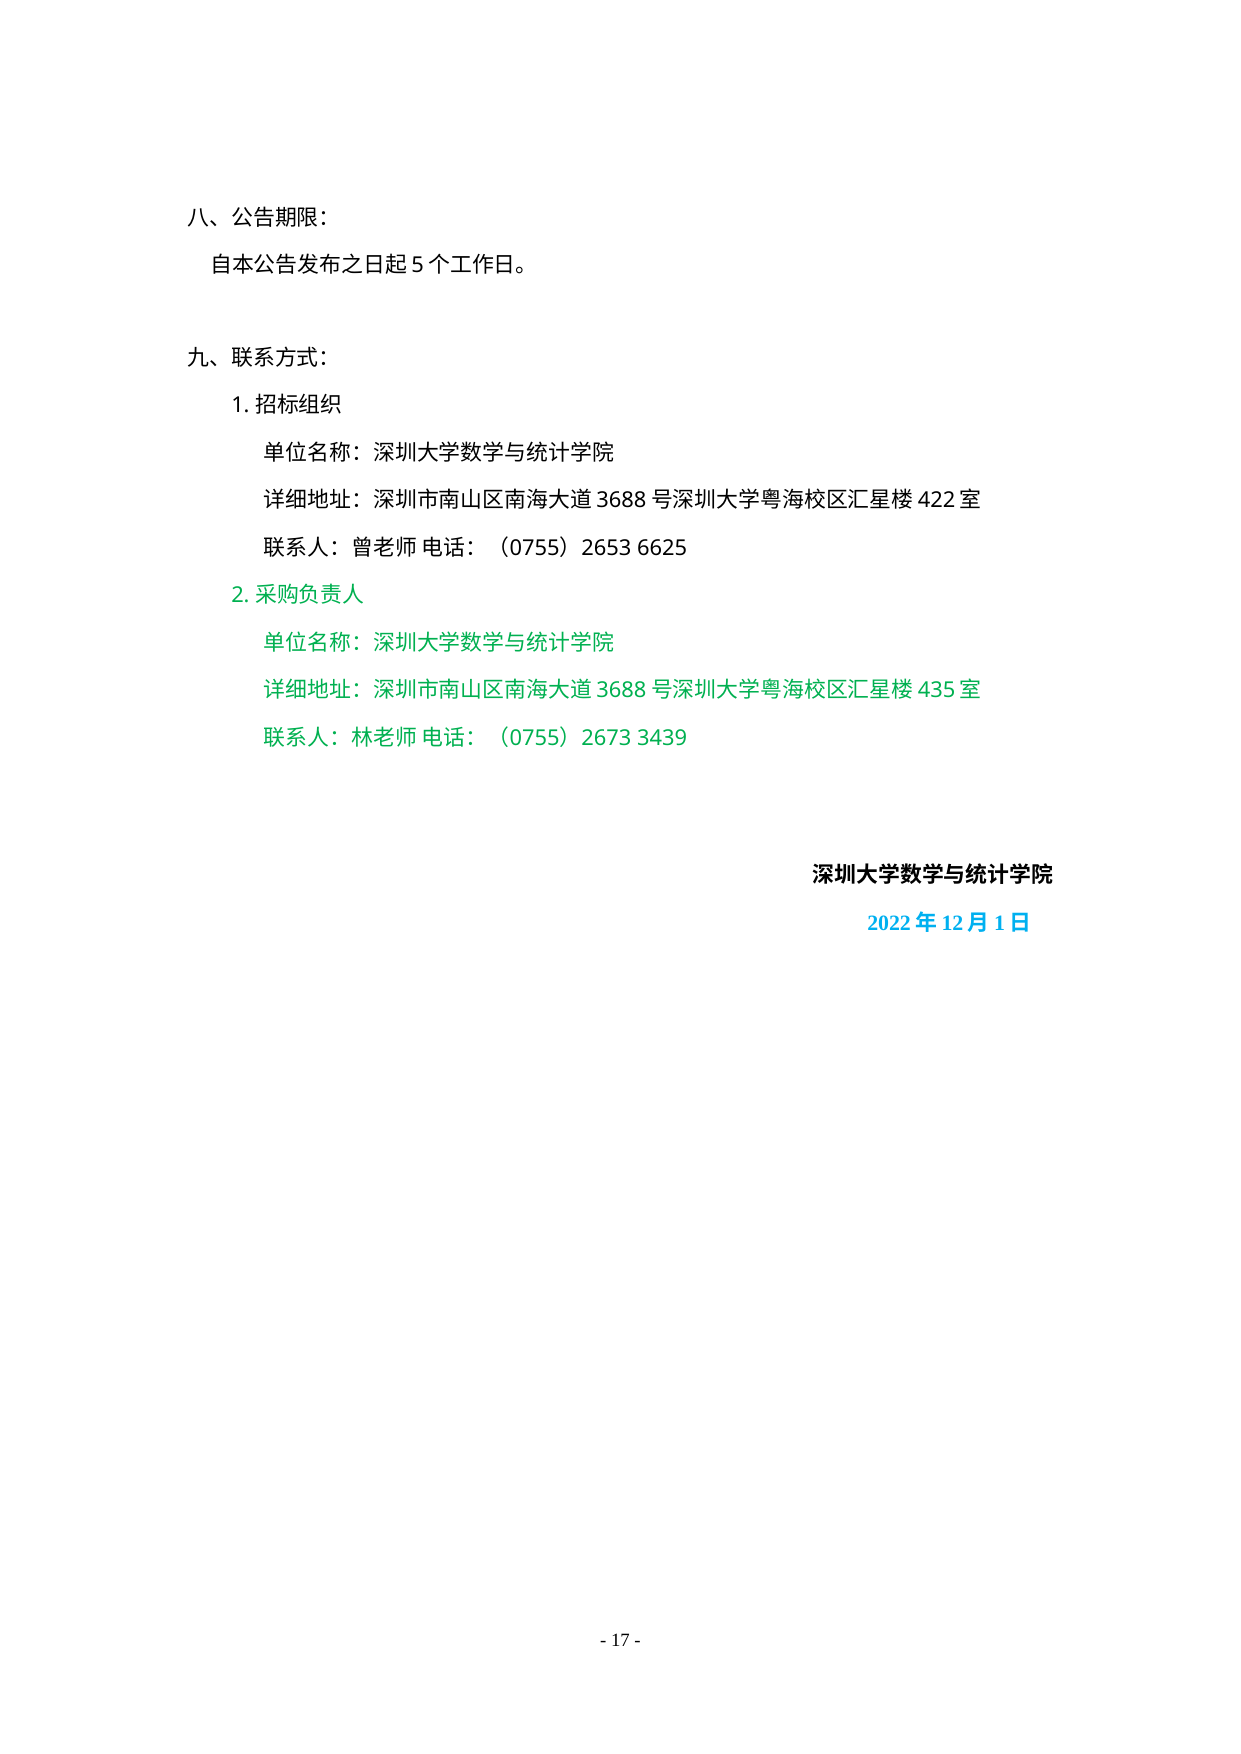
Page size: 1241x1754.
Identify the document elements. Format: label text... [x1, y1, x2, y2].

text 2022年12月1日 [187, 904, 1031, 936]
text 深圳大学数学与统计学院 [187, 857, 1053, 889]
text 单位名称：深圳大学数学与统计学院 [187, 435, 1053, 466]
text 联系人：曾老师 电话：（0755）2653 6625 [187, 530, 1053, 562]
text 自本公告发布之日起5个工作日。 [187, 247, 1053, 279]
text 2. 采购负责人 [187, 577, 1053, 609]
text 1. 招标组织 [187, 387, 1053, 419]
text 九、联系方式： [187, 339, 1053, 371]
text 联系人：林老师 电话：（0755）2673 3439 [187, 720, 1053, 752]
text 八、公告期限： [187, 200, 1053, 231]
text 单位名称：深圳大学数学与统计学院 [187, 625, 1053, 657]
text 详细地址：深圳市南山区南海大道3688号深圳大学粤海校区汇星楼422室 [187, 482, 1053, 514]
text 详细地址：深圳市南山区南海大道3688号深圳大学粤海校区汇星楼435室 [187, 672, 1053, 704]
